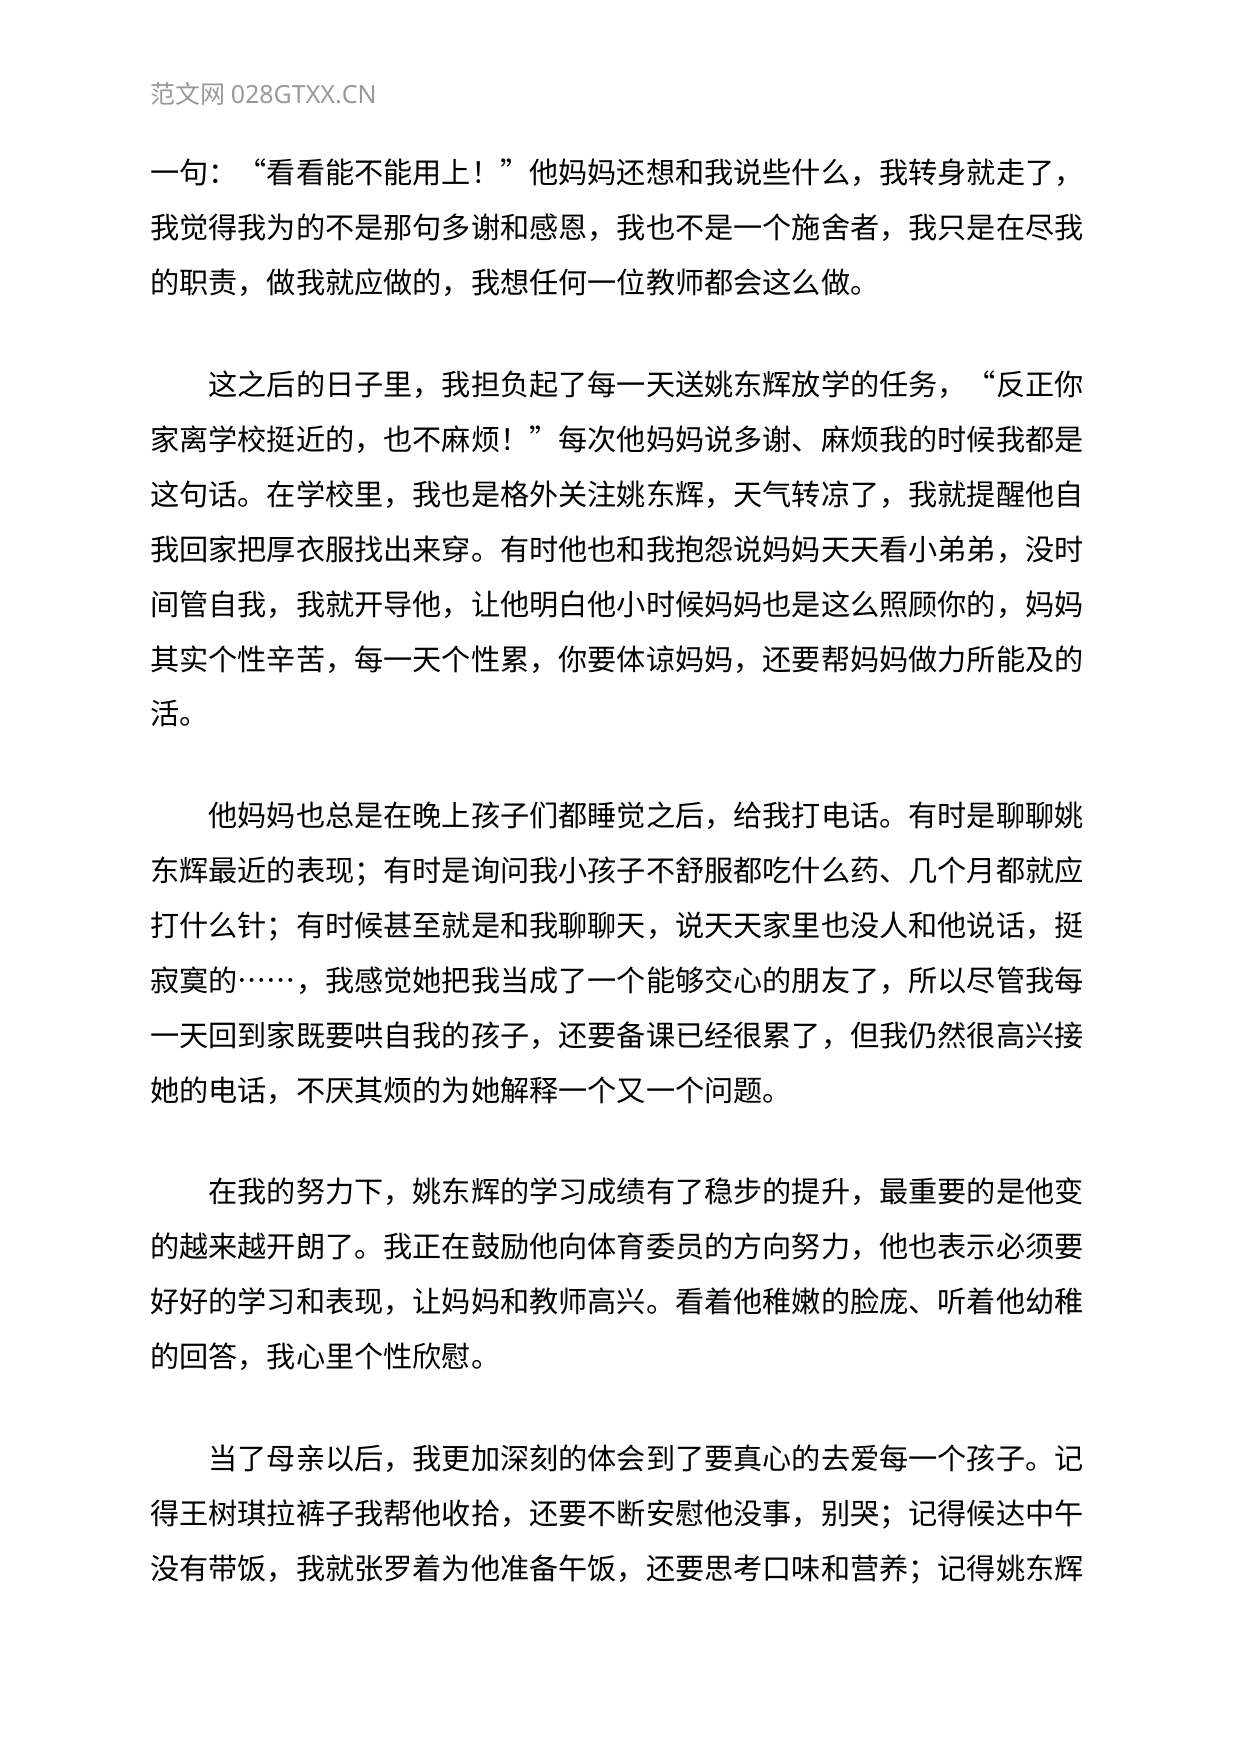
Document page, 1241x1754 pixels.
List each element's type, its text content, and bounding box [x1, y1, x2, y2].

text 这之后的日子里，我担负起了每一天送姚东辉放学的任务，“反正你家离学校挺近的，也不麻烦！”每次他妈妈说多谢、麻烦我的时候我都是这句话。在学校里，我也是格外关注姚东辉，天气转凉了，我就提醒他自我回家把厚衣服找出来穿。有时他也和我抱怨说妈妈天天看小弟弟，没时间管自我，我就开导他，让他明白他小时候妈妈也是这么照顾你的，妈妈其实个性辛苦，每一天个性累，你要体谅妈妈，还要帮妈妈做力所能及的活。 [150, 362, 1090, 733]
text 在我的努力下，姚东辉的学习成绩有了稳步的提升，最重要的是他变的越来越开朗了。我正在鼓励他向体育委员的方向努力，他也表示必须要好好的学习和表现，让妈妈和教师高兴。看着他稚嫩的脸庞、听着他幼稚的回答，我心里个性欣慰。 [150, 1169, 1090, 1376]
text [150, 1435, 1090, 1587]
text 他妈妈也总是在晚上孩子们都睡觉之后，给我打电话。有时是聊聊姚东辉最近的表现；有时是询问我小孩子不舒服都吃什么药、几个月都就应打什么针；有时候甚至就是和我聊聊天，说天天家里也没人和他说话，挺寂寞的……，我感觉她把我当成了一个能够交心的朋友了，所以尽管我每一天回到家既要哄自我的孩子，还要备课已经很累了，但我仍然很高兴接她的电话，不厌其烦的为她解释一个又一个问题。 [150, 793, 1090, 1109]
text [150, 150, 1090, 302]
